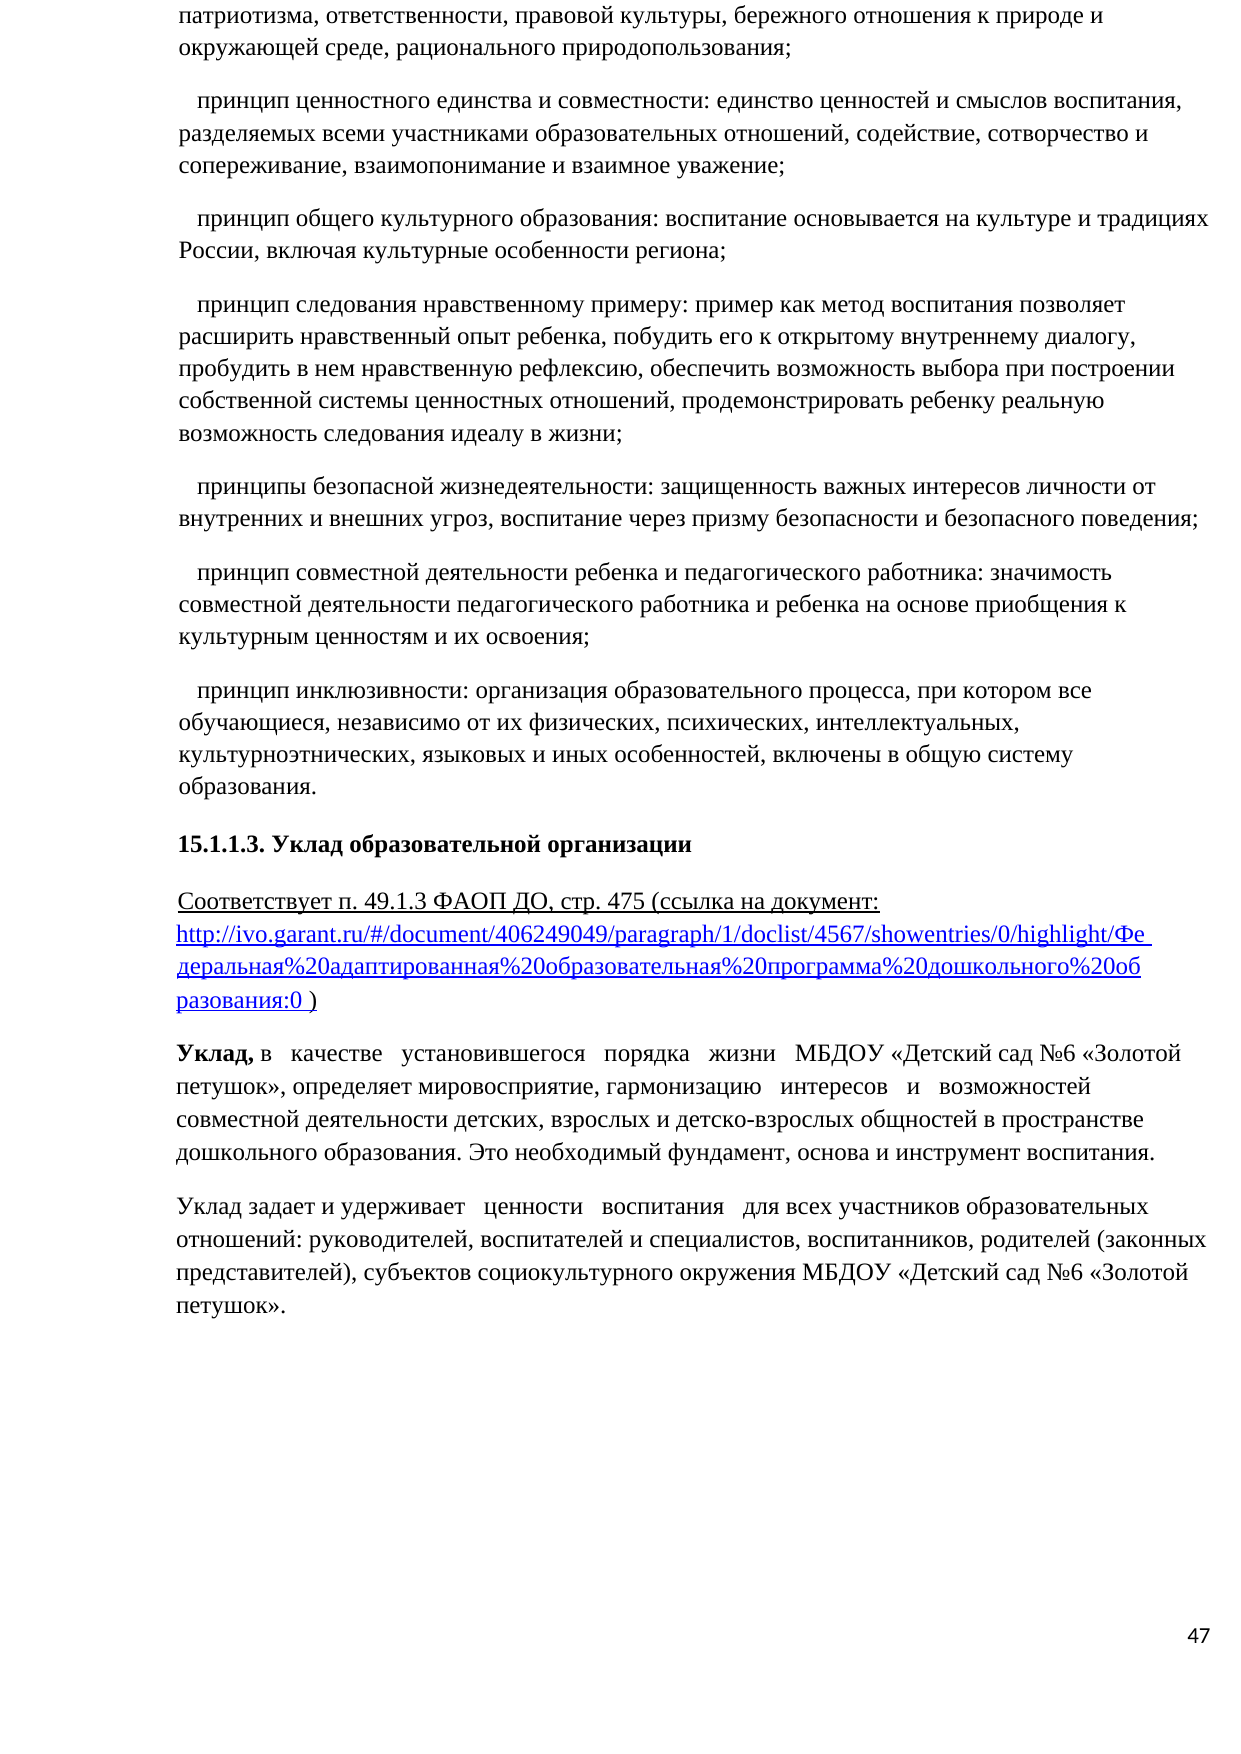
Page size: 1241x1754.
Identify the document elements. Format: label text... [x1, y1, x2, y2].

text http://ivo.garant.ru/#/document/406249049/paragraph/1/doclist/4567/showentries/0/highlight/Фе деральная%20адаптированная%20образовательная%20программа%20дошкольного%20об [176, 919, 1211, 980]
text принцип инклюзивности: организация образовательного процесса, при котором все обучающиеся, независимо от их физических, психических, интеллектуальных, культурноэтнических, языковых и иных особенностей, включены в общую систему образования. [177, 675, 1211, 800]
text принцип общего культурного образования: воспитание основывается на культуре и традициях России, включая культурные особенности региона; [177, 203, 1211, 264]
text Соответствует п. 49.1.3 ФАОП ДО, стр. 475 (ссылка на документ: [177, 886, 1211, 915]
text Уклад задает и удерживает ценности воспитания для всех участников образовательных отношений: руководителей, воспитателей и специалистов, воспитанников, родителей (законных представителей), субъектов социокультурного окружения МБДОУ «Детский сад №6 «Золотой петушок». [176, 1191, 1211, 1319]
text Уклад, в качестве установившегося порядка жизни МБДОУ «Детский сад №6 «Золотой петушок», определяет мировосприятие, гармонизацию интересов и возможностей совместной деятельности детских, взрослых и детско-взрослых общностей в пространстве дошкольного образования. Это необходимый фундамент, основа и инструмент воспитания. [176, 1038, 1211, 1166]
text принципы безопасной жизнедеятельности: защищенность важных интересов личности от внутренних и внешних угроз, воспитание через призму безопасности и безопасного поведения; [177, 471, 1211, 532]
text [177, 0, 1211, 61]
subtitle 15.1.1.3. Уклад образовательной организации [177, 829, 1211, 857]
text принцип ценностного единства и совместности: единство ценностей и смыслов воспитания, разделяемых всеми участниками образовательных отношений, содействие, сотворчество и сопереживание, взаимопонимание и взаимное уважение; [177, 86, 1211, 179]
text разования:0 ) [176, 985, 1211, 1013]
text принцип совместной деятельности ребенка и педагогического работника: значимость совместной деятельности педагогического работника и ребенка на основе приобщения к культурным ценностям и их освоения; [177, 557, 1211, 650]
text принцип следования нравственному примеру: пример как метод воспитания позволяет расширить нравственный опыт ребенка, побудить его к открытому внутреннему диалогу, пробудить в нем нравственную рефлексию, обеспечить возможность выбора при построении собственной системы ценностных отношений, продемонстрировать ребенку реальную возможность следования идеалу в жизни; [177, 289, 1211, 447]
